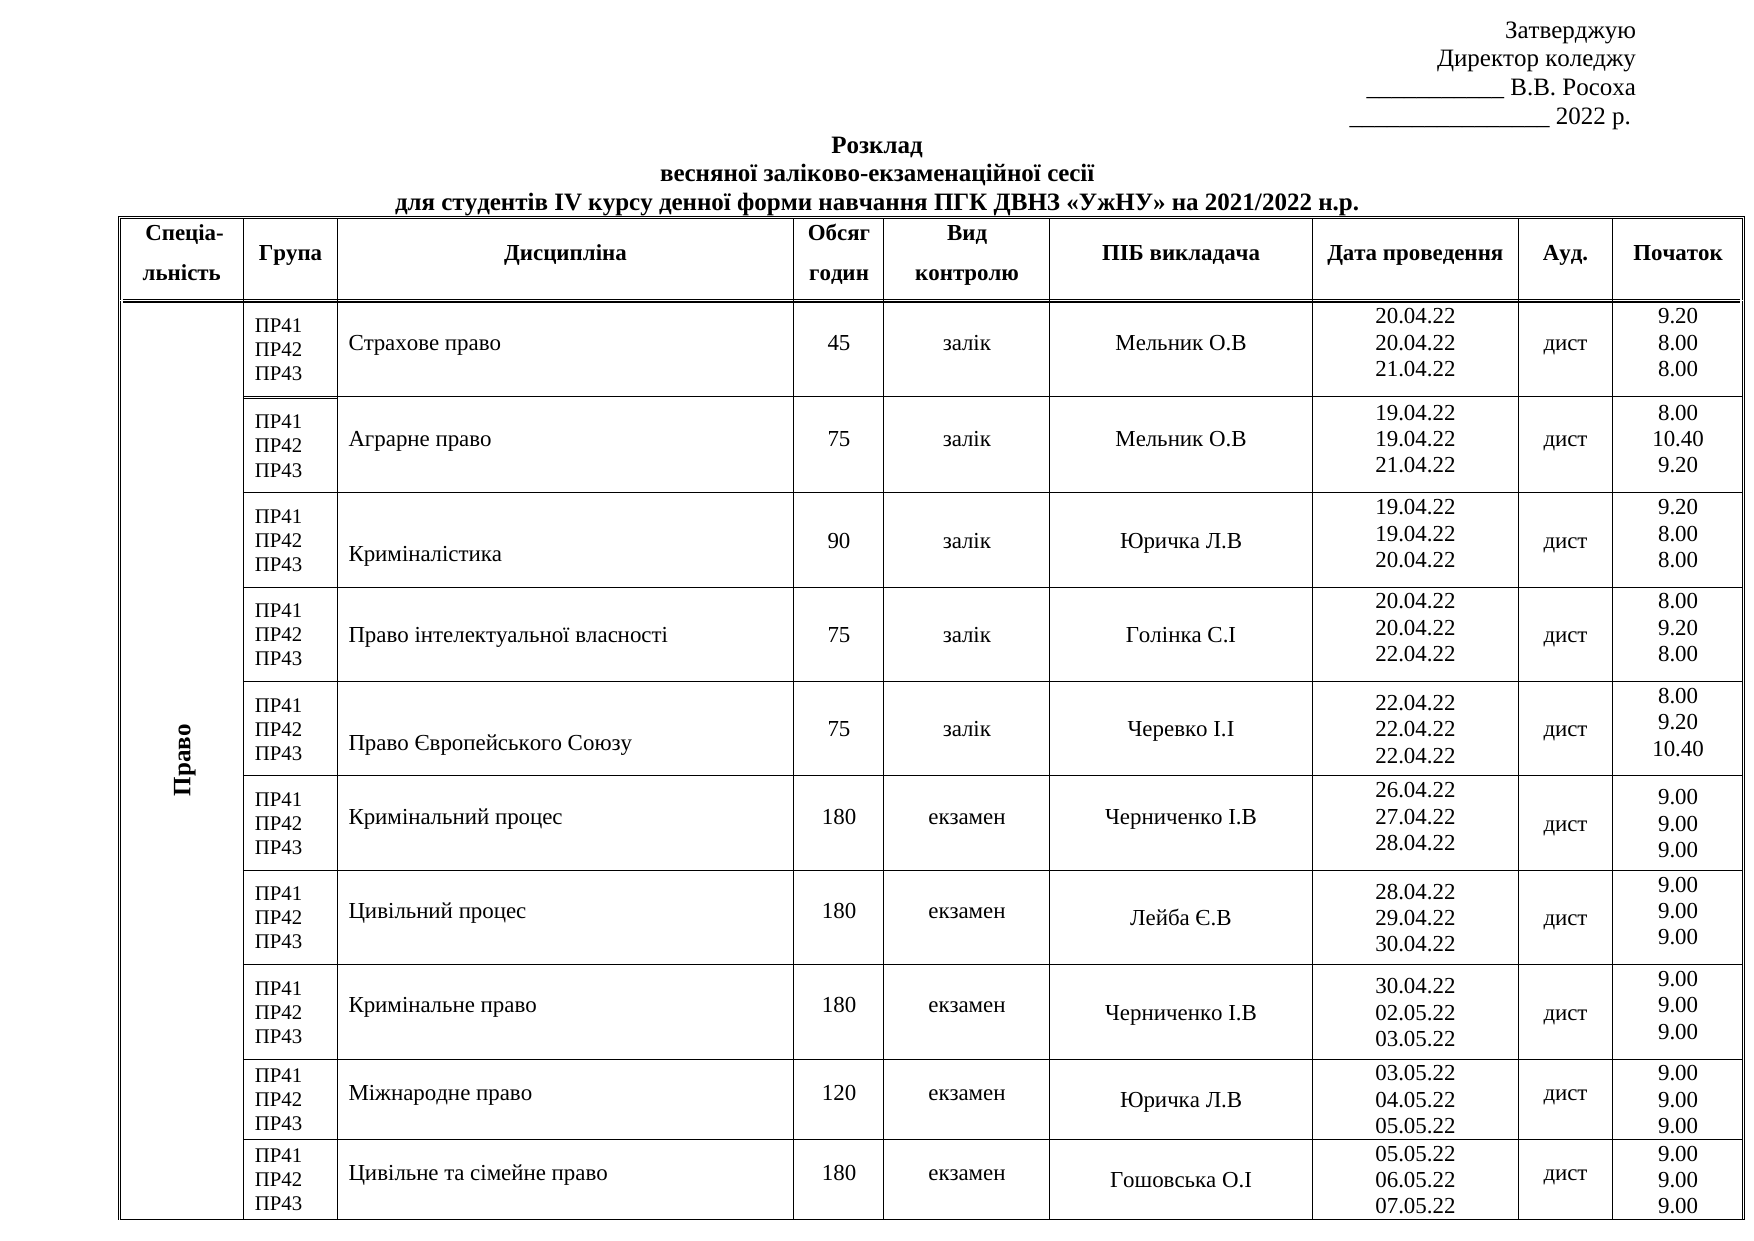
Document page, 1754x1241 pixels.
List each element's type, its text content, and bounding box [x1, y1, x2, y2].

table_cell дист [1519, 588, 1612, 681]
table_cell залік [884, 682, 1049, 775]
table_cell ПР41 ПР42 ПР43 [244, 776, 337, 870]
table_cell 9.00 9.00 9.00 [1613, 1060, 1742, 1138]
table_cell Страхове право [338, 303, 793, 396]
table_cell Гошовська О.І [1050, 1140, 1312, 1219]
table_header Спеціа- льність [121, 219, 243, 299]
table_cell 180 [794, 1140, 883, 1219]
table_cell 180 [794, 871, 883, 964]
table_cell Кримінальний процес [338, 776, 793, 870]
table_cell Аграрне право [338, 397, 793, 492]
table_cell ПР41 ПР42 ПР43 [244, 1140, 337, 1219]
table_cell 22.04.22 22.04.22 22.04.22 [1313, 682, 1518, 775]
table_cell дист [1519, 303, 1612, 396]
table_cell 180 [794, 965, 883, 1058]
table_cell 120 [794, 1060, 883, 1138]
table_cell Мельник О.В [1050, 303, 1312, 396]
table_cell Лейба Є.В [1050, 871, 1312, 964]
table_cell Черевко І.І [1050, 682, 1312, 775]
table_cell екзамен [884, 776, 1049, 870]
table_cell Криміналістика [338, 493, 793, 587]
table_cell дист [1519, 1140, 1612, 1219]
table_cell 8.00 10.40 9.20 [1613, 397, 1742, 492]
table_cell 9.00 9.00 9.00 [1613, 776, 1742, 870]
table_cell Цивільне та сімейне право [338, 1140, 793, 1219]
table_cell ПР41 ПР42 ПР43 [244, 303, 337, 396]
table_cell залік [884, 588, 1049, 681]
table_cell 05.05.22 06.05.22 07.05.22 [1313, 1140, 1518, 1219]
table_cell дист [1519, 397, 1612, 492]
table_cell 9.00 9.00 9.00 [1613, 871, 1742, 964]
table_cell Право інтелектуальної власності [338, 588, 793, 681]
table_cell екзамен [884, 965, 1049, 1058]
table_cell дист [1519, 871, 1612, 964]
text весняної заліково-екзаменаційної сесії [118, 158, 1636, 187]
table_header Дата проведення [1313, 219, 1518, 299]
table_cell ПР41 ПР42 ПР43 [244, 871, 337, 964]
table_header ПІБ викладача [1050, 219, 1312, 299]
text для студентів ІV курсу денної форми навчання ПГК ДВНЗ «УжНУ» на 2021/2022 н.р. [118, 187, 1636, 216]
table_cell 75 [794, 682, 883, 775]
table_header Група [244, 219, 337, 299]
table_cell 26.04.22 27.04.22 28.04.22 [1313, 776, 1518, 870]
table_cell 28.04.22 29.04.22 30.04.22 [1313, 871, 1518, 964]
table_cell 19.04.22 19.04.22 21.04.22 [1313, 397, 1518, 492]
table_cell Кримінальне право [338, 965, 793, 1058]
table_cell 9.00 9.00 9.00 [1613, 965, 1742, 1058]
table_cell дист [1519, 965, 1612, 1058]
table_cell залік [884, 493, 1049, 587]
table_cell дист [1519, 776, 1612, 870]
table_cell залік [884, 303, 1049, 396]
table_cell дист [1519, 493, 1612, 587]
text ___________ В.В. Росоха [118, 72, 1636, 101]
table_cell 180 [794, 776, 883, 870]
table_header Початок [1613, 219, 1742, 299]
table_cell ПР41 ПР42 ПР43 [244, 965, 337, 1058]
table_cell 8.00 9.20 8.00 [1613, 588, 1742, 681]
table_cell Право [120, 299, 243, 1219]
table_cell 19.04.22 19.04.22 20.04.22 [1313, 493, 1518, 587]
table_cell Цивільний процес [338, 871, 793, 964]
table_cell ПР41 ПР42 ПР43 [244, 1060, 337, 1138]
table_header Вид контролю [884, 219, 1049, 299]
table_cell 75 [794, 397, 883, 492]
table_cell 20.04.22 20.04.22 21.04.22 [1313, 303, 1518, 396]
table_cell 9.20 8.00 8.00 [1613, 299, 1743, 396]
table_cell 75 [794, 588, 883, 681]
table_cell дист [1519, 1060, 1612, 1138]
table_cell 20.04.22 20.04.22 22.04.22 [1313, 588, 1518, 681]
text Затверджую [118, 15, 1636, 43]
table_cell Голінка С.І [1050, 588, 1312, 681]
table_cell 30.04.22 02.05.22 03.05.22 [1313, 965, 1518, 1058]
table_cell ПР41 ПР42 ПР43 [244, 493, 337, 587]
table_cell Черниченко І.В [1050, 776, 1312, 870]
table_cell ПР41 ПР42 ПР43 [244, 682, 337, 775]
table_cell 9.20 8.00 8.00 [1613, 493, 1742, 587]
table_cell екзамен [884, 1060, 1049, 1138]
table_cell Черниченко І.В [1050, 965, 1312, 1058]
table_cell дист [1519, 682, 1612, 775]
table_header Дисципліна [338, 219, 793, 299]
table_cell 45 [794, 303, 883, 396]
table_cell ПР41 ПР42 ПР43 [244, 588, 337, 681]
table_cell Право Європейського Союзу [338, 682, 793, 775]
table_cell 90 [794, 493, 883, 587]
text Директор коледжу [118, 43, 1636, 72]
table_cell 9.00 9.00 9.00 [1613, 1140, 1742, 1219]
text Розклад [118, 130, 1636, 158]
table_cell Юричка Л.В [1050, 1060, 1312, 1138]
table_header Ауд. [1519, 219, 1612, 299]
table_cell Міжнародне право [338, 1060, 793, 1138]
table_cell ПР41 ПР42 ПР43 [244, 399, 337, 492]
table_cell Юричка Л.В [1050, 493, 1312, 587]
table_cell екзамен [884, 1140, 1049, 1219]
table_cell Мельник О.В [1050, 397, 1312, 492]
table_cell екзамен [884, 871, 1049, 964]
table_cell 8.00 9.20 10.40 [1613, 682, 1742, 775]
table_cell залік [884, 397, 1049, 492]
table_cell 03.05.22 04.05.22 05.05.22 [1313, 1060, 1518, 1138]
table_header Обсяг годин [794, 219, 883, 299]
text ________________ 2022 р. [118, 101, 1636, 130]
